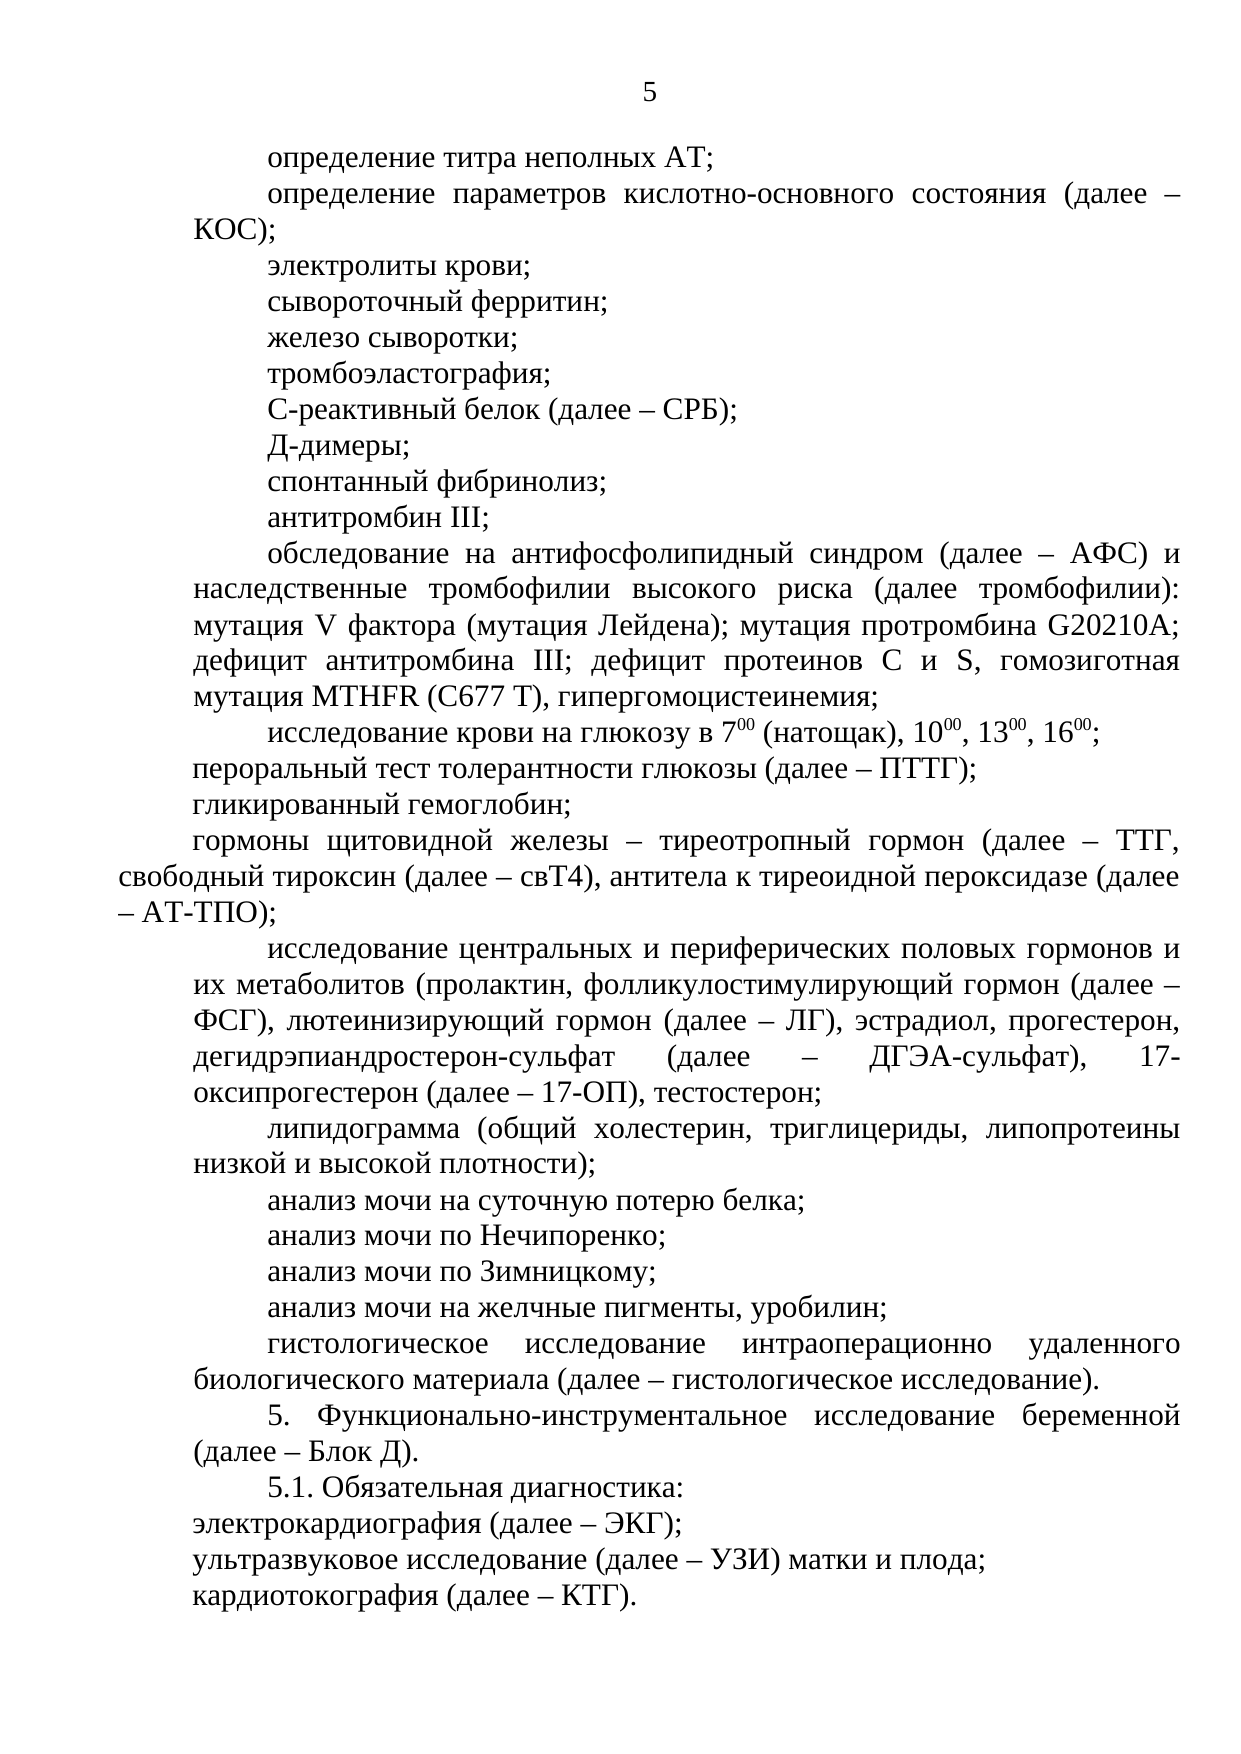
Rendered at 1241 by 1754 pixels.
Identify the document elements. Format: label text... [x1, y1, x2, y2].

text 5. Функционально-инструментальное исследование беременной (далее – Блок Д). [193, 1396, 1181, 1468]
text определение титра неполных АТ; [193, 138, 1181, 174]
text железо сыворотки; [193, 318, 1181, 354]
list гормоны щитовидной железы – тиреотропный гормон (далее – ТТГ, свободный тироксин (далее – свТ4), антитела к тиреоидной пероксидазе (далее – АТ-ТПО); [118, 821, 1181, 929]
text гистологическое исследование интраоперационно удаленного биологического материала (далее – гистологическое исследование). [193, 1324, 1181, 1396]
list пероральный тест толерантности глюкозы (далее – ПТТГ); [118, 749, 1181, 785]
text анализ мочи по Зимницкому; [193, 1253, 1181, 1288]
list электрокардиография (далее – ЭКГ); [118, 1504, 1181, 1540]
text 5.1. Обязательная диагностика: [193, 1468, 1181, 1504]
list ультразвуковое исследование (далее – УЗИ) матки и плода; [118, 1540, 1181, 1576]
text исследование крови на глюкозу в 700 (натощак), 1000, 1300, 1600; [193, 713, 1181, 749]
text анализ мочи на желчные пигменты, уробилин; [193, 1288, 1181, 1324]
text С-реактивный белок (далее – СРБ); [193, 390, 1181, 426]
text анализ мочи по Нечипоренко; [193, 1217, 1181, 1253]
text обследование на антифосфолипидный синдром (далее – АФС) и наследственные тромбофилии высокого риска (далее тромбофилии): мутация V фактора (мутация Лейдена); мутация протромбина G20210A; дефицит антитромбина III; дефицит протеинов С и S, гомозиготная мутация MTHFR (C677 T), гипергомоцистеинемия; [193, 534, 1181, 713]
list гликированный гемоглобин; [118, 785, 1181, 821]
text антитромбин III; [193, 498, 1181, 534]
list кардиотокография (далее – КТГ). [118, 1576, 1181, 1612]
text электролиты крови; [193, 246, 1181, 282]
text липидограмма (общий холестерин, триглицериды, липопротеины низкой и высокой плотности); [193, 1109, 1181, 1181]
text сывороточный ферритин; [193, 282, 1181, 318]
text тромбоэластография; [193, 354, 1181, 390]
text определение параметров кислотно-основного состояния (далее – КОС); [193, 174, 1181, 246]
text анализ мочи на суточную потерю белка; [193, 1181, 1181, 1217]
text Д-димеры; [193, 426, 1181, 462]
text спонтанный фибринолиз; [193, 462, 1181, 498]
text исследование центральных и периферических половых гормонов и их метаболитов (пролактин, фолликулостимулирующий гормон (далее – ФСГ), лютеинизирующий гормон (далее – ЛГ), эстрадиол, прогестерон, дегидрэпиандростерон-сульфат (далее – ДГЭА-сульфат), 17-оксипрогестерон (далее – 17-ОП), тестостерон; [193, 929, 1181, 1109]
